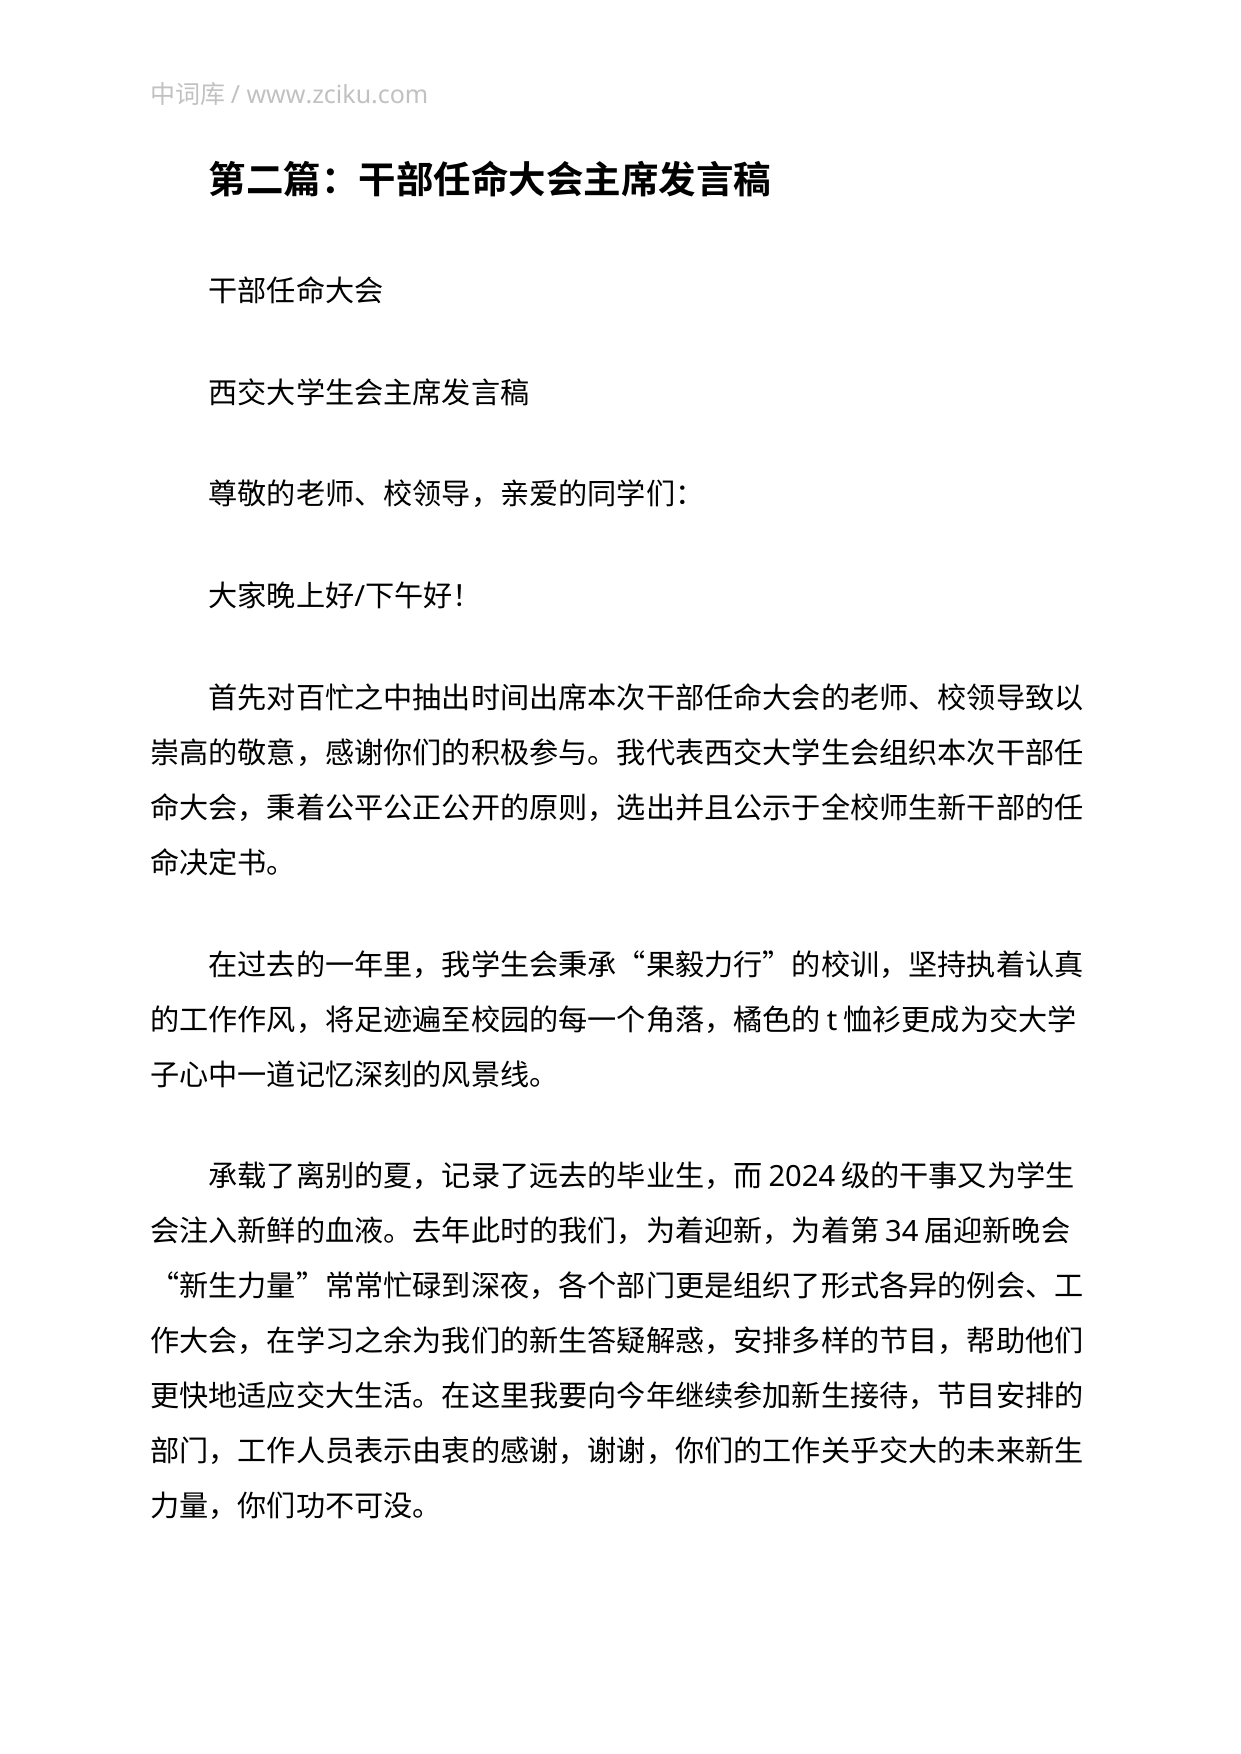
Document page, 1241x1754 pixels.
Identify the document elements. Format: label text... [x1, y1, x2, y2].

text 大家晚上好/下午好！ [150, 573, 1090, 615]
text 第二篇：干部任命大会主席发言稿 [150, 150, 1090, 204]
text 在过去的一年里，我学生会秉承“果毅力行”的校训，坚持执着认真的工作作风，将足迹遍至校园的每一个角落，橘色的t恤衫更成为交大学子心中一道记忆深刻的风景线。 [150, 941, 1090, 1093]
text 承载了离别的夏，记录了远去的毕业生，而2024级的干事又为学生会注入新鲜的血液。去年此时的我们，为着迎新，为着第34届迎新晚会“新生力量”常常忙碌到深夜，各个部门更是组织了形式各异的例会、工作大会，在学习之余为我们的新生答疑解惑，安排多样的节目，帮助他们更快地适应交大生活。在这里我要向今年继续参加新生接待，节目安排的部门，工作人员表示由衷的感谢，谢谢，你们的工作关乎交大的未来新生力量，你们功不可没。 [150, 1153, 1090, 1525]
text 干部任命大会 [150, 267, 1090, 310]
text 尊敬的老师、校领导，亲爱的同学们： [150, 471, 1090, 513]
text 首先对百忙之中抽出时间出席本次干部任命大会的老师、校领导致以崇高的敬意，感谢你们的积极参与。我代表西交大学生会组织本次干部任命大会，秉着公平公正公开的原则，选出并且公示于全校师生新干部的任命决定书。 [150, 675, 1090, 882]
text 西交大学生会主席发言稿 [150, 369, 1090, 411]
